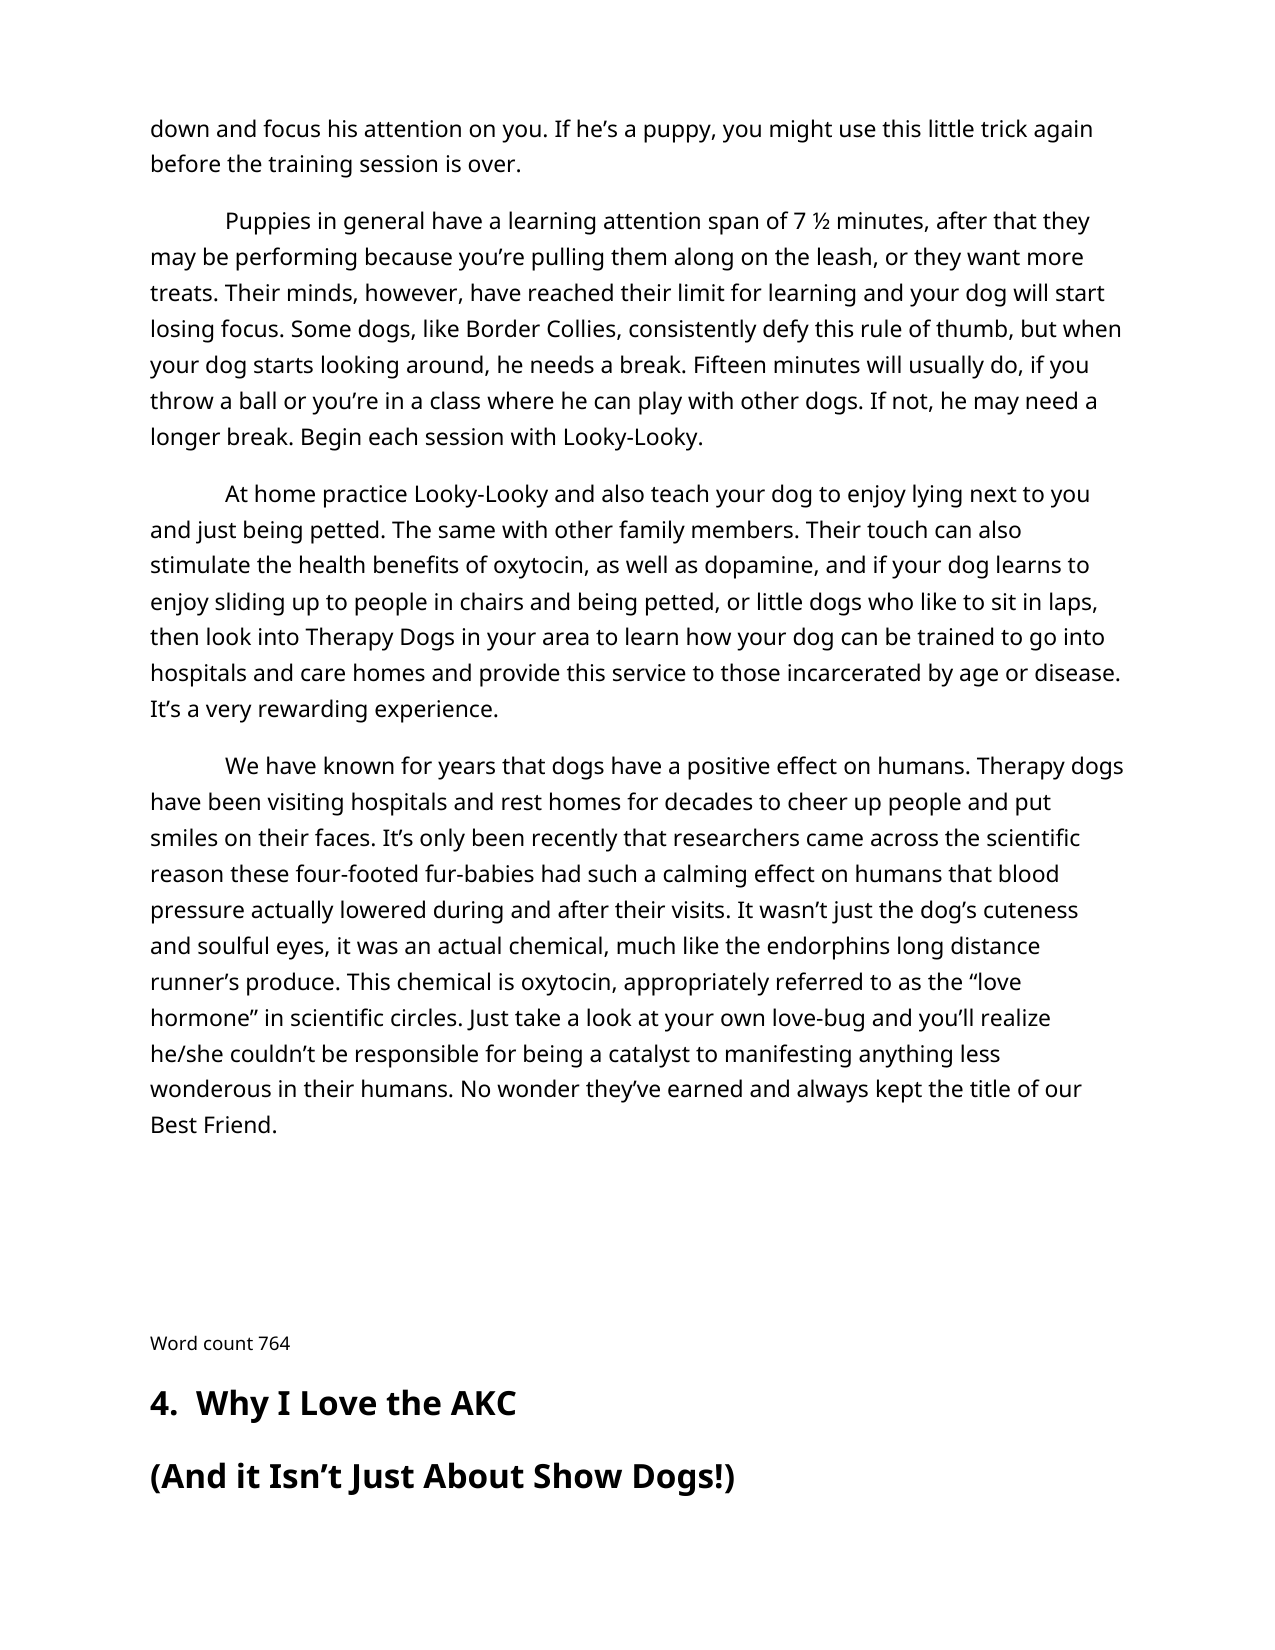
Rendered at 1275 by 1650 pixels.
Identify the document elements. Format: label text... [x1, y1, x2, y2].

text Word count 764 [150, 1330, 1125, 1355]
text At home practice Looky-Looky and also teach your dog to enjoy lying next to you and just being petted. The same with other family members. Their touch can also stimulate the health benefits of oxytocin, as well as dopamine, and if your dog learns to enjoy sliding up to people in chairs and being petted, or little dogs who like to sit in laps, then look into Therapy Dogs in your area to learn how your dog can be trained to go into hospitals and care homes and provide this service to those incarcerated by age or disease. It’s a very rewarding experience. [150, 478, 1125, 724]
text (And it Isn’t Just About Show Dogs!) [150, 1453, 1125, 1498]
text Puppies in general have a learning attention span of 7 ½ minutes, after that they may be performing because you’re pulling them along on the leash, or they want more treats. Their minds, however, have reached their limit for learning and your dog will start losing focus. Some dogs, like Border Collies, consistently defy this rule of thumb, but when your dog starts looking around, he needs a break. Fifteen minutes will usually do, if you throw a ball or you’re in a class where he can play with other dogs. If not, he may need a longer break. Begin each session with Looky-Looky. [150, 205, 1125, 452]
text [150, 112, 1125, 180]
text 4. Why I Love the AKC [150, 1380, 1125, 1425]
text We have known for years that dogs have a positive effect on humans. Therapy dogs have been visiting hospitals and rest homes for decades to cheer up people and put smiles on their faces. It’s only been recently that researchers came across the scientific reason these four-footed fur-babies had such a calming effect on humans that blood pressure actually lowered during and after their visits. It wasn’t just the dog’s cuteness and soulful eyes, it was an actual chemical, much like the endorphins long distance runner’s produce. This chemical is oxytocin, appropriately referred to as the “love hormone” in scientific circles. Just take a look at your own love-bug and you’ll realize he/she couldn’t be responsible for being a catalyst to manifesting anything less wonderous in their humans. No wonder they’ve earned and always kept the title of our Best Friend. [150, 750, 1125, 1141]
